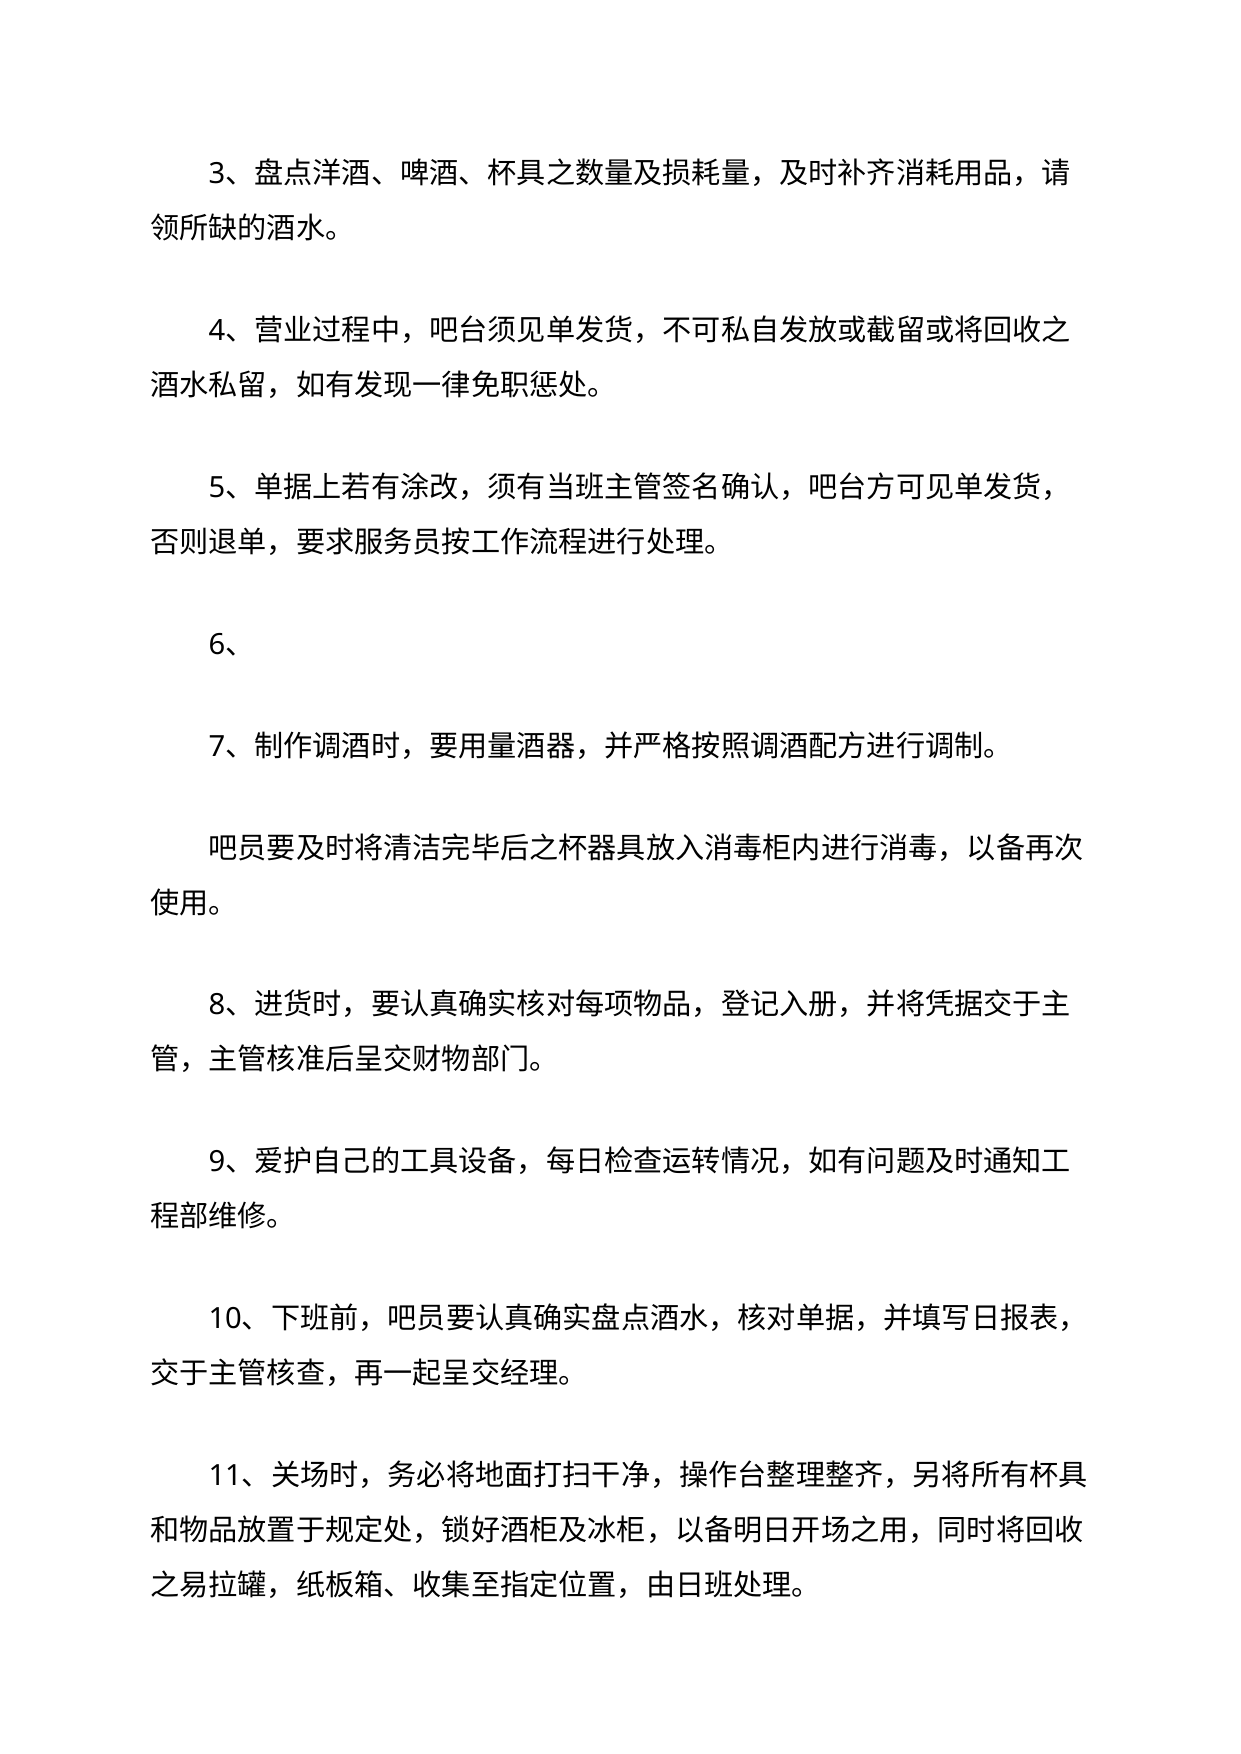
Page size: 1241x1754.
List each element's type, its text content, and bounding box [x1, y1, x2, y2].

text 3、盘点洋酒、啤酒、杯具之数量及损耗量，及时补齐消耗用品，请领所缺的酒水。 [150, 150, 1090, 247]
text 11、关场时，务必将地面打扫干净，操作台整理整齐，另将所有杯具和物品放置于规定处，锁好酒柜及冰柜，以备明日开场之用，同时将回收之易拉罐，纸板箱、收集至指定位置，由日班处理。 [150, 1451, 1090, 1603]
text 4、营业过程中，吧台须见单发货，不可私自发放或截留或将回收之酒水私留，如有发现一律免职惩处。 [150, 307, 1090, 404]
text 5、单据上若有涂改，须有当班主管签名确认，吧台方可见单发货，否则退单，要求服务员按工作流程进行处理。 [150, 463, 1090, 561]
text 10、下班前，吧员要认真确实盘点酒水，核对单据，并填写日报表，交于主管核查，再一起呈交经理。 [150, 1294, 1090, 1392]
text 7、制作调酒时，要用量酒器，并严格按照调酒配方进行调制。 [150, 722, 1090, 765]
text 吧员要及时将清洁完毕后之杯器具放入消毒柜内进行消毒，以备再次使用。 [150, 824, 1090, 921]
text 8、进货时，要认真确实核对每项物品，登记入册，并将凭据交于主管，主管核准后呈交财物部门。 [150, 981, 1090, 1078]
text 9、爱护自己的工具设备，每日检查运转情况，如有问题及时通知工程部维修。 [150, 1138, 1090, 1235]
text 6、 [150, 620, 1090, 663]
